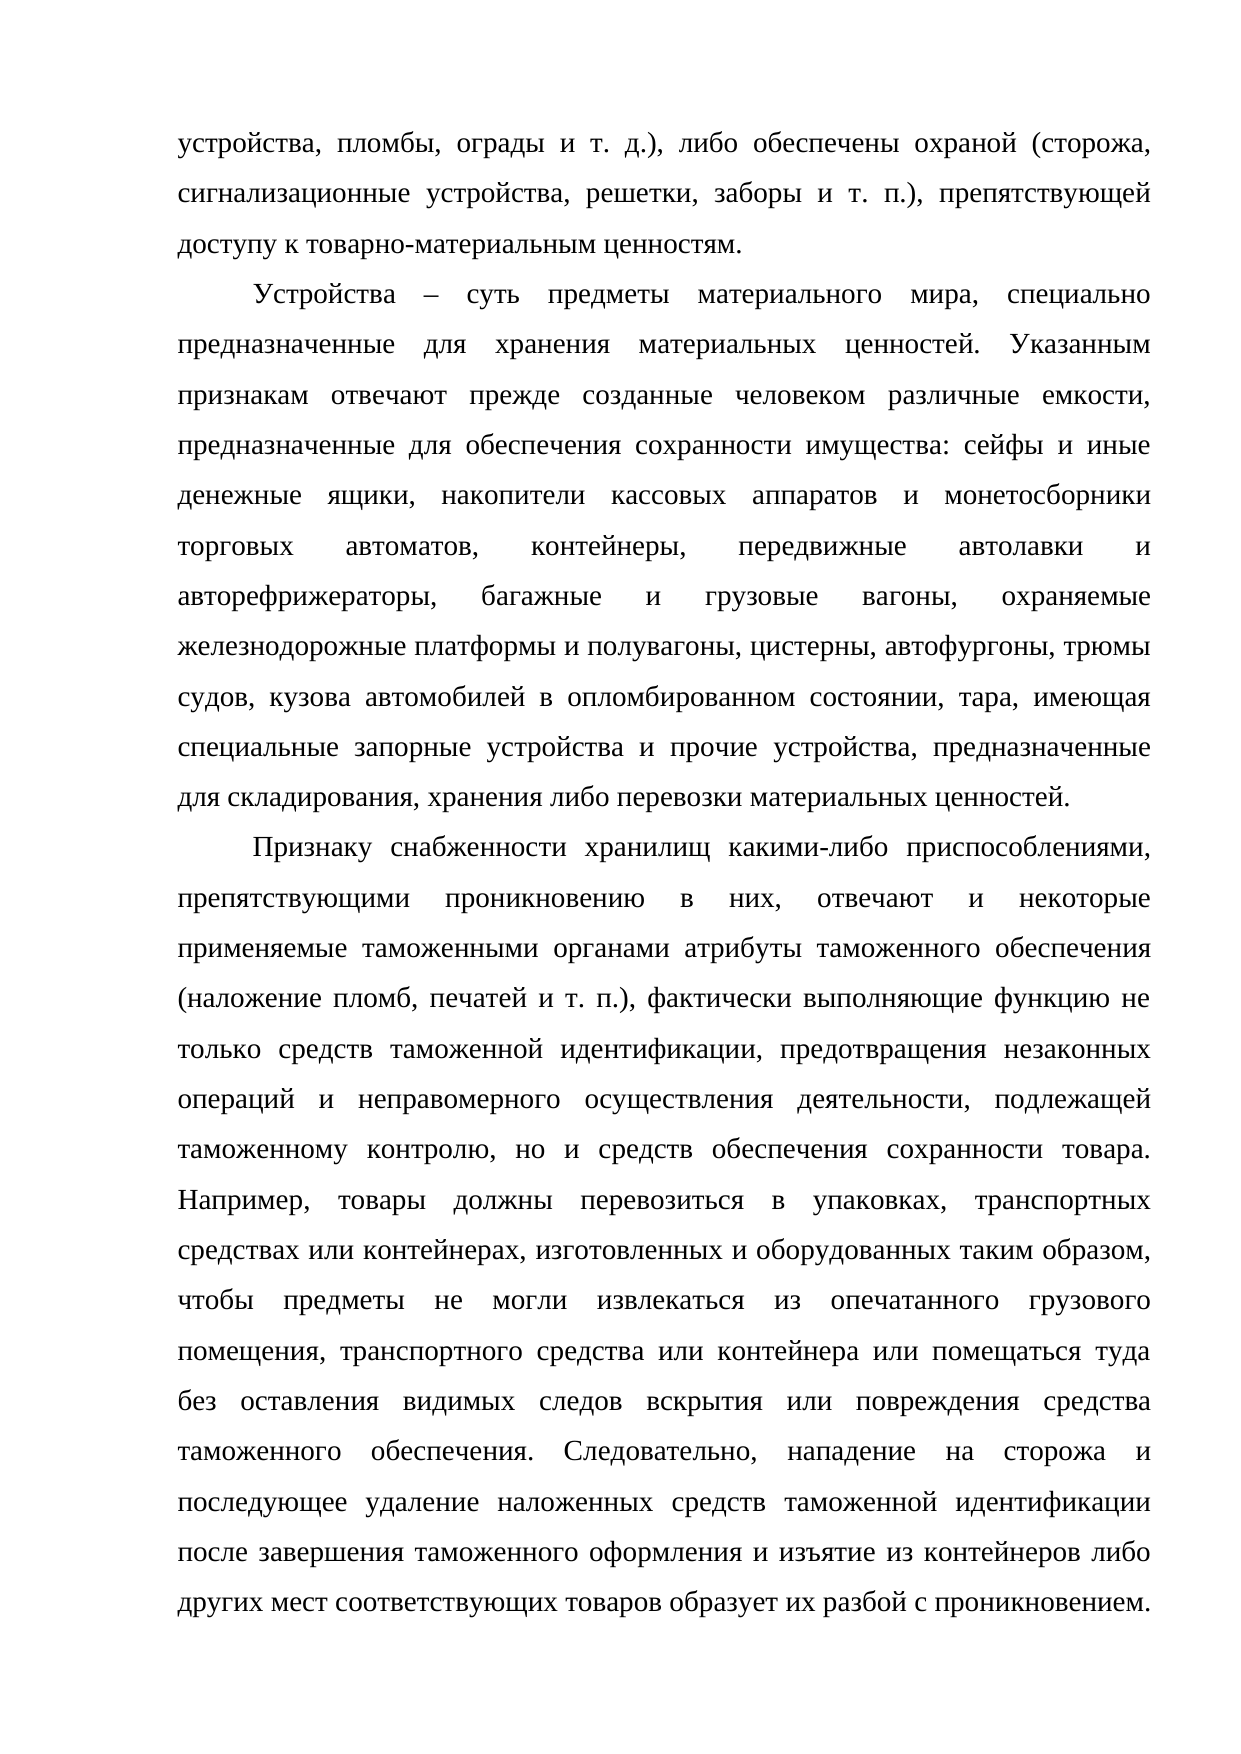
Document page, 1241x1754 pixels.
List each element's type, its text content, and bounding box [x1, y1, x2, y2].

text Признаку снабженности хранилищ какими-либо приспособлениями, препятствующими проникновению в них, отвечают и некоторые применяемые таможенными органами атрибуты таможенного обеспечения (наложение пломб, печатей и т. п.), фактически выполняющие функцию не только средств таможенной идентификации, предотвращения незаконных операций и неправомерного осуществления деятельности, подлежащей таможенному контролю, но и средств обеспечения сохранности товара. Например, товары должны перевозиться в упаковках, транспортных средствах или контейнерах, изготовленных и оборудованных таким образом, чтобы предметы не могли извлекаться из опечатанного грузового помещения, транспортного средства или контейнера или помещаться туда без оставления видимых следов вскрытия или повреждения средства таможенного обеспечения. Следовательно, нападение на сторожа и последующее удаление наложенных средств таможенной идентификации после завершения таможенного оформления и изъятие из контейнеров либо других мест соответствующих товаров образует их разбой с проникновением. [177, 829, 1152, 1618]
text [177, 125, 1152, 259]
text Устройства – суть предметы материального мира, специально предназначенные для хранения материальных ценностей. Указанным признакам отвечают прежде созданные человеком различные емкости, предназначенные для обеспечения сохранности имущества: сейфы и иные денежные ящики, накопители кассовых аппаратов и монетосборники торговых автоматов, контейнеры, передвижные автолавки и авторефрижераторы, багажные и грузовые вагоны, охраняемые железнодорожные платформы и полувагоны, цистерны, автофургоны, трюмы судов, кузова автомобилей в опломбированном состоянии, тара, имеющая специальные запорные устройства и прочие устройства, предназначенные для складирования, хранения либо перевозки материальных ценностей. [177, 276, 1152, 813]
